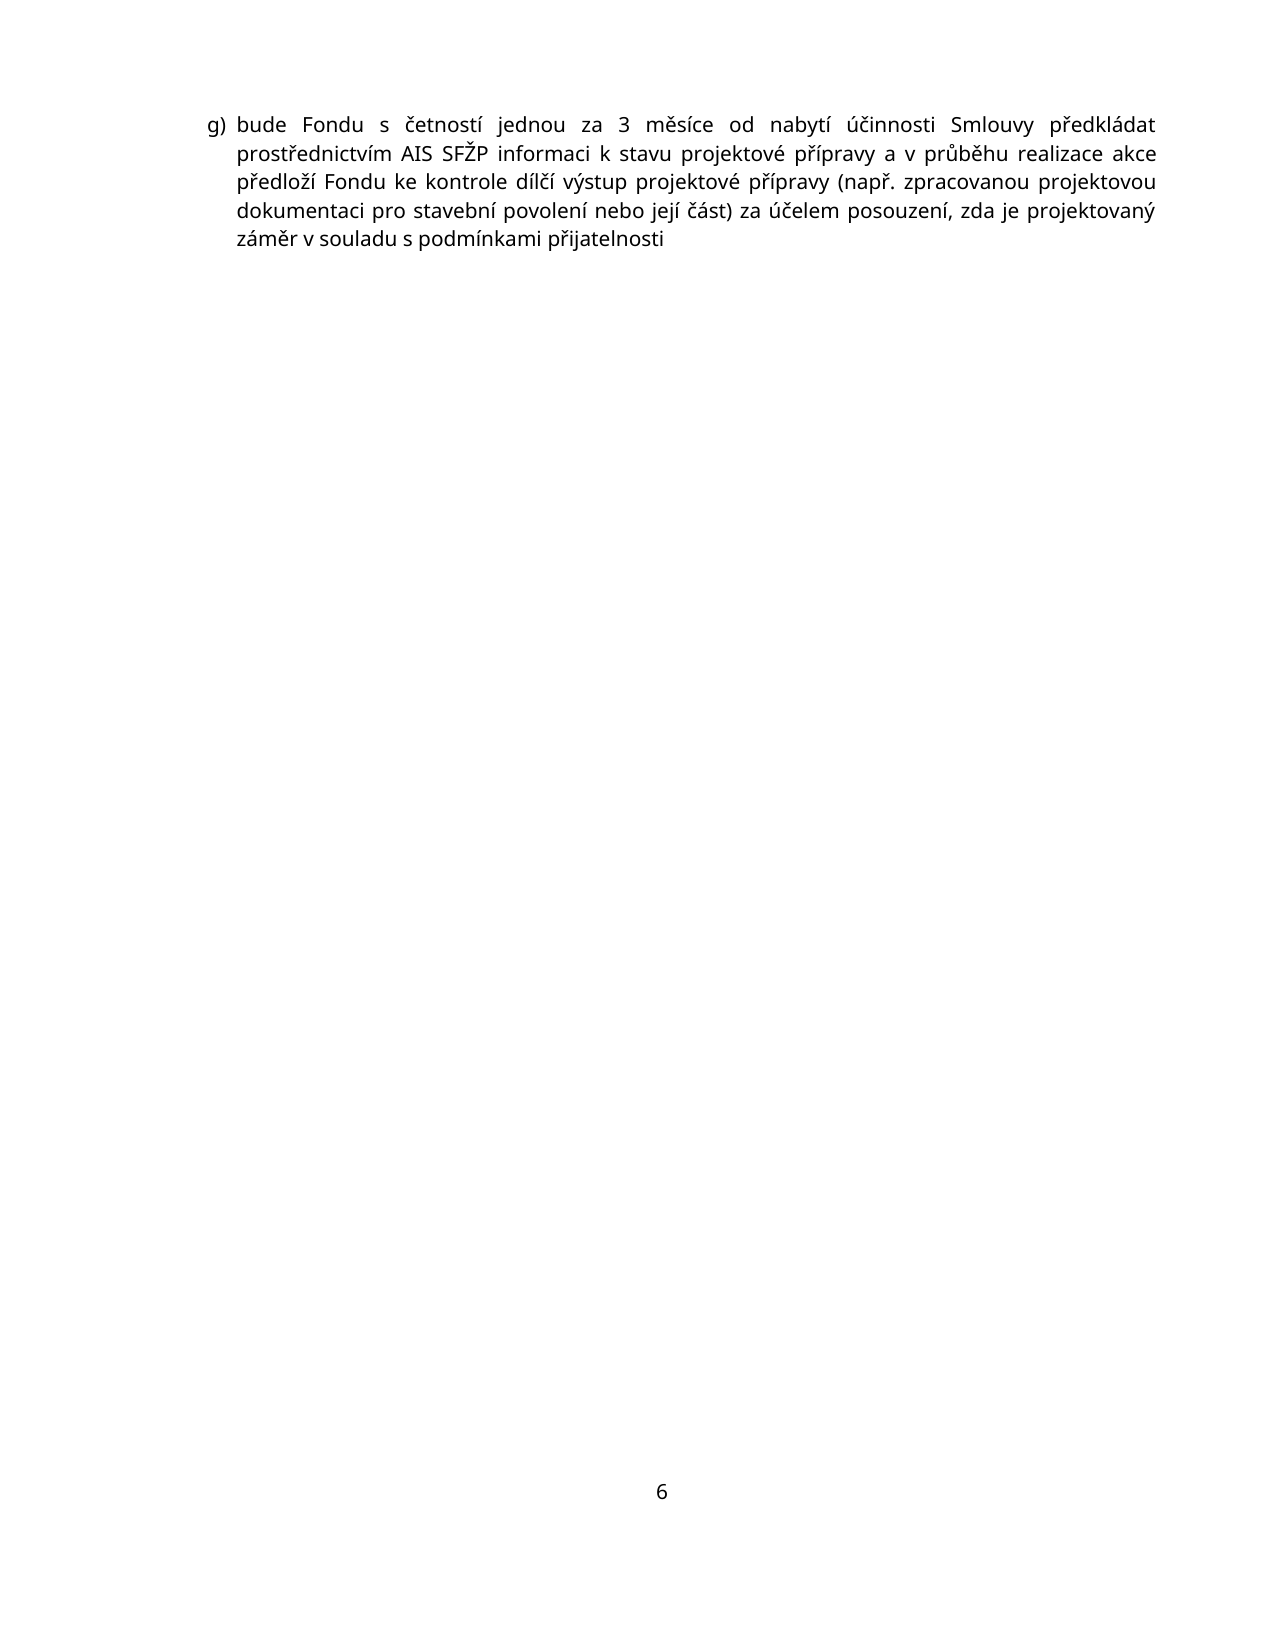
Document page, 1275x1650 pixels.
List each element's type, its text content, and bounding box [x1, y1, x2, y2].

list bude Fondu s četností jednou za 3 měsíce od nabytí účinnosti Smlouvy předkládat prostřednictvím AIS SFŽP informaci k stavu projektové přípravy a v průběhu realizace akce předloží Fondu ke kontrole dílčí výstup projektové přípravy (např. zpracovanou projektovou dokumentaci pro stavební povolení nebo její část) za účelem posouzení, zda je projektovaný záměr v souladu s podmínkami přijatelnosti [207, 110, 1157, 253]
